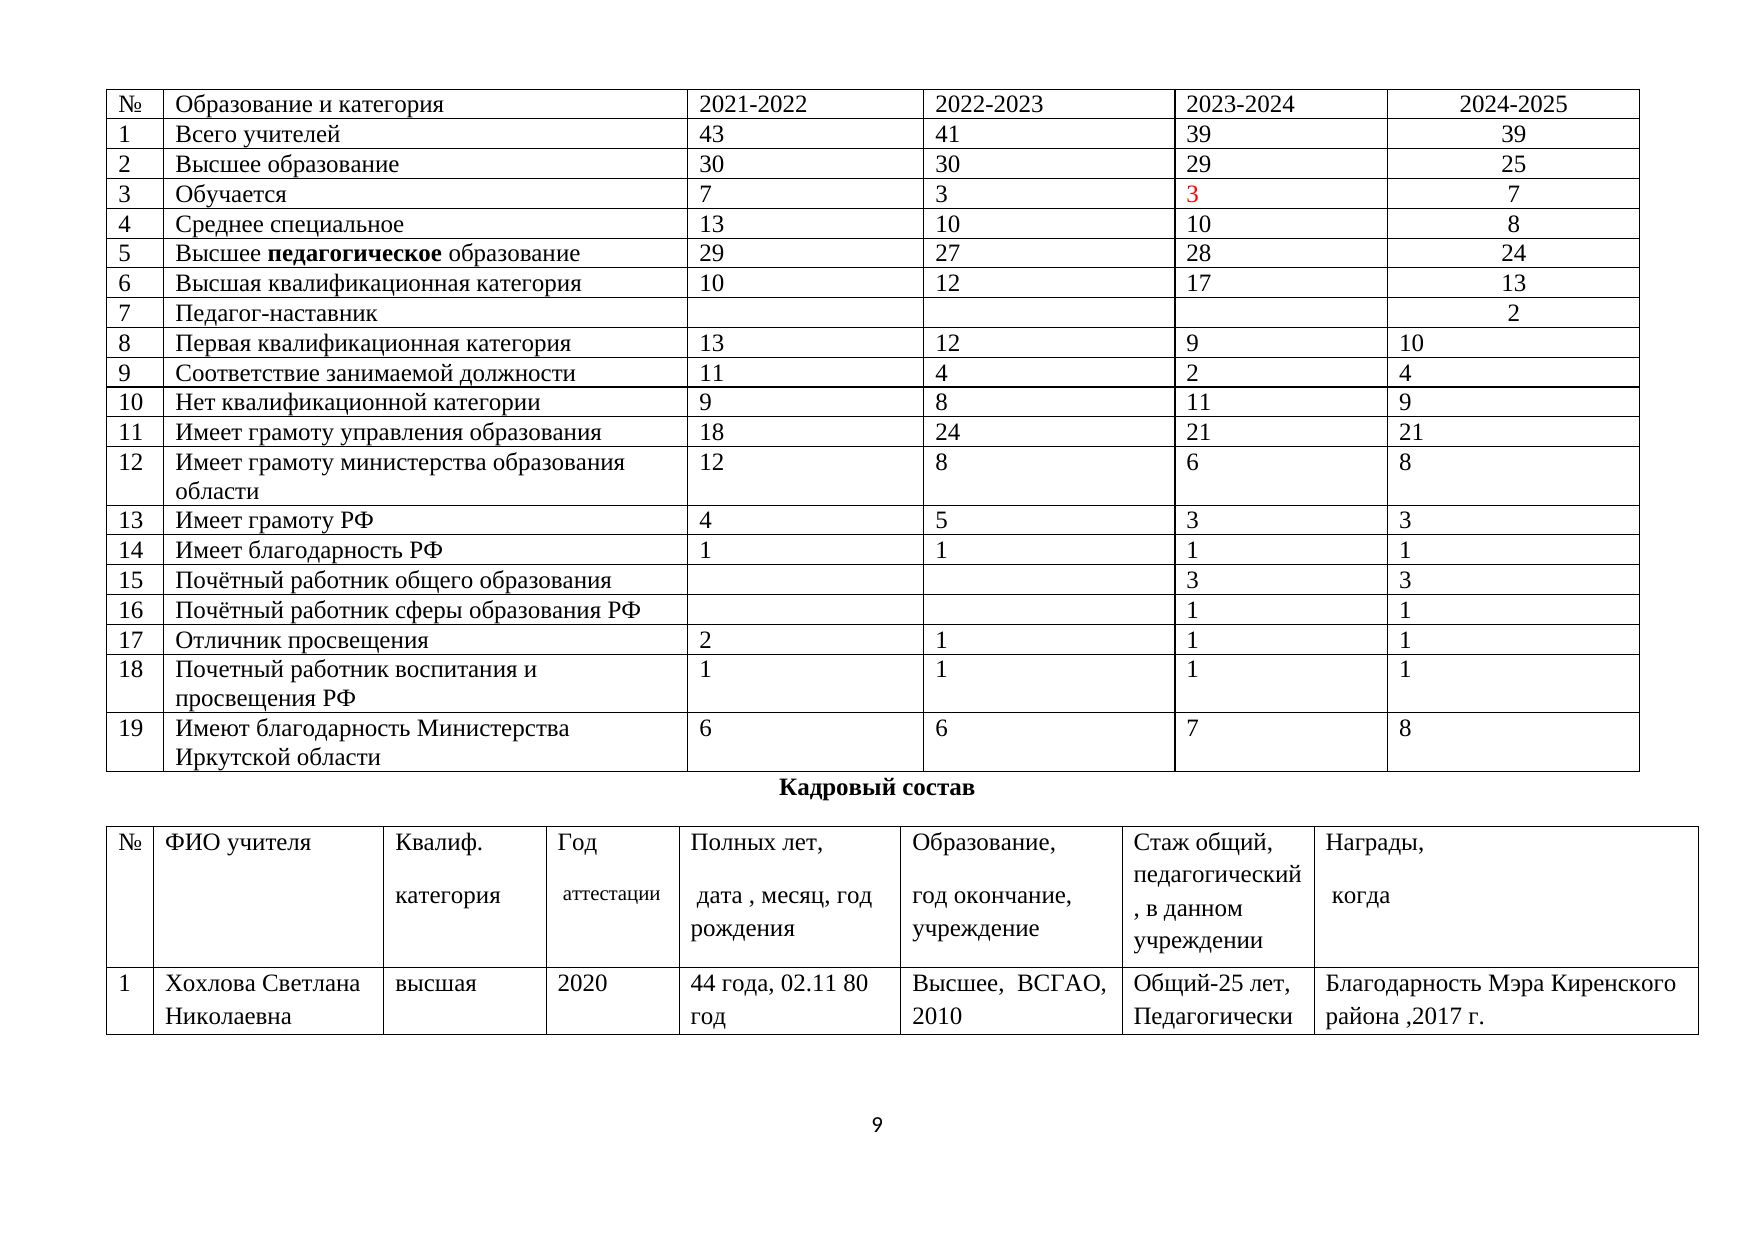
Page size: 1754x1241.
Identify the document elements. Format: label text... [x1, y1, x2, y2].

table_cell 1 [1388, 625, 1639, 653]
table_cell 1 [107, 968, 153, 1033]
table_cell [680, 968, 900, 1033]
table_cell 13 [1388, 268, 1639, 297]
table_cell 21 [1388, 417, 1639, 446]
table_cell 29 [688, 239, 923, 267]
table_header № [107, 90, 163, 118]
table_cell Высшее педагогическое образование [164, 239, 687, 267]
table_cell Обучается [164, 179, 687, 208]
table_cell 21 [1176, 417, 1387, 446]
table_cell 11 [688, 358, 923, 386]
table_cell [154, 968, 383, 1033]
table_header Стаж общий, педагогический, в данном учреждении [1123, 827, 1314, 967]
table_cell 4 [688, 506, 923, 534]
table_cell 10 [924, 209, 1174, 237]
table_header Квалиф. категория [384, 827, 546, 967]
table_cell 11 [1176, 388, 1387, 416]
table_header Награды, когда [1315, 827, 1698, 967]
table_cell 1 [1388, 655, 1639, 712]
table_cell 12 [924, 268, 1174, 297]
table_cell Педагог-наставник [164, 298, 687, 327]
table_cell 7 [107, 298, 163, 327]
table_cell Имеет грамоту министерства образования области [164, 447, 687, 504]
table_cell 15 [107, 565, 163, 594]
table_cell Первая квалификационная категория [164, 328, 687, 357]
table_cell Соответствие занимаемой должности [164, 358, 687, 386]
table_cell 1 [1388, 595, 1639, 624]
table_cell 25 [1388, 149, 1639, 178]
table_cell 1 [1176, 625, 1387, 653]
table_cell Имеет грамоту управления образования [164, 417, 687, 446]
table_cell 3 [1176, 179, 1387, 208]
table_cell высшая [384, 968, 546, 1033]
table_cell 24 [1388, 239, 1639, 267]
table_cell 1 [1388, 535, 1639, 564]
table_cell 1 [924, 655, 1174, 712]
table_cell Высшее, ВСГАО, 2010 [901, 968, 1122, 1033]
table_cell Почётный работник сферы образования РФ [164, 595, 687, 624]
table_cell 1 [1176, 595, 1387, 624]
table_cell 39 [1176, 119, 1387, 148]
table_cell 11 [107, 417, 163, 446]
table_cell 9 [1176, 328, 1387, 357]
table_cell 16 [107, 595, 163, 624]
table_cell [688, 298, 923, 327]
table_cell 3 [1176, 565, 1387, 594]
table_cell Отличник просвещения [164, 625, 687, 653]
table_cell 2 [107, 149, 163, 178]
table_cell 30 [688, 149, 923, 178]
table_header ФИО учителя [154, 827, 383, 967]
table_cell 6 [1176, 447, 1387, 504]
table_cell [688, 595, 923, 624]
table_cell [1176, 298, 1387, 327]
table_cell 18 [688, 417, 923, 446]
table_cell 2020 [547, 968, 679, 1033]
table_cell 9 [107, 358, 163, 386]
table_cell Почётный работник общего образования [164, 565, 687, 594]
table_cell 4 [924, 358, 1174, 386]
table_cell Имеет благодарность РФ [164, 535, 687, 564]
table_cell 39 [1388, 119, 1639, 148]
table_cell 3 [924, 179, 1174, 208]
table_cell Имеют благодарность Министерства Иркутской области [164, 713, 687, 771]
table_cell 43 [688, 119, 923, 148]
table_cell Нет квалификационной категории [164, 388, 687, 416]
table_cell 13 [688, 328, 923, 357]
table_cell Почетный работник воспитания и просвещения РФ [164, 655, 687, 712]
table_header 2024-2025 [1388, 90, 1639, 118]
table_cell 19 [107, 713, 163, 771]
table_cell 7 [1176, 713, 1387, 771]
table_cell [1315, 968, 1698, 1033]
table_cell 13 [688, 209, 923, 237]
table_cell 2 [1176, 358, 1387, 386]
table_cell Среднее специальное [164, 209, 687, 237]
table_cell 3 [107, 179, 163, 208]
table_cell 7 [1388, 179, 1639, 208]
table_cell 4 [1388, 358, 1639, 386]
table_cell 6 [107, 268, 163, 297]
table_cell 27 [924, 239, 1174, 267]
table_cell 17 [1176, 268, 1387, 297]
table_cell 24 [924, 417, 1174, 446]
table_cell Всего учителей [164, 119, 687, 148]
table_cell 6 [688, 713, 923, 771]
table_cell 10 [107, 388, 163, 416]
table_header Образование, год окончание, учреждение [901, 827, 1122, 967]
table_cell 12 [688, 447, 923, 504]
table_cell 8 [924, 388, 1174, 416]
table_cell 10 [1176, 209, 1387, 237]
table_cell 7 [688, 179, 923, 208]
table_header № [107, 827, 153, 967]
table_cell 5 [107, 239, 163, 267]
table_cell 12 [107, 447, 163, 504]
table_cell 3 [1388, 506, 1639, 534]
table_cell 1 [924, 535, 1174, 564]
table_cell [924, 595, 1174, 624]
table_cell 2 [1388, 298, 1639, 327]
table_cell 6 [924, 713, 1174, 771]
table_cell 1 [688, 535, 923, 564]
table_header 2021-2022 [688, 90, 923, 118]
table_cell [924, 298, 1174, 327]
table_cell [924, 565, 1174, 594]
table_header Образование и категория [164, 90, 687, 118]
table_cell Высшая квалификационная категория [164, 268, 687, 297]
table_cell 8 [1388, 447, 1639, 504]
table_cell 41 [924, 119, 1174, 148]
table_cell 14 [107, 535, 163, 564]
table_cell 3 [1176, 506, 1387, 534]
text Кадровый состав [118, 772, 1636, 800]
table_cell 13 [107, 506, 163, 534]
table_cell 1 [107, 119, 163, 148]
table_cell 29 [1176, 149, 1387, 178]
table_cell 8 [107, 328, 163, 357]
table_cell 28 [1176, 239, 1387, 267]
table_cell Имеет грамоту РФ [164, 506, 687, 534]
table_header 2023-2024 [1176, 90, 1387, 118]
table_cell 3 [1388, 565, 1639, 594]
table_cell 1 [924, 625, 1174, 653]
table_cell 1 [688, 655, 923, 712]
table_cell Высшее образование [164, 149, 687, 178]
table_cell 5 [924, 506, 1174, 534]
table_cell 18 [107, 655, 163, 712]
table_header 2022-2023 [924, 90, 1174, 118]
table_cell 2 [688, 625, 923, 653]
table_cell 8 [1388, 713, 1639, 771]
table_cell 9 [688, 388, 923, 416]
table_cell [688, 565, 923, 594]
table_cell 30 [924, 149, 1174, 178]
table_cell 8 [924, 447, 1174, 504]
table_cell 8 [1388, 209, 1639, 237]
table_cell 1 [1176, 655, 1387, 712]
table_cell 10 [1388, 328, 1639, 357]
table_cell 17 [107, 625, 163, 653]
table_cell 4 [107, 209, 163, 237]
table_cell 9 [1388, 388, 1639, 416]
table_header Год аттестации [547, 827, 679, 967]
table_header Полных лет, дата , месяц, год рождения [680, 827, 900, 967]
table_cell 12 [924, 328, 1174, 357]
table_cell 10 [688, 268, 923, 297]
table_cell 1 [1176, 535, 1387, 564]
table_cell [1123, 968, 1314, 1033]
